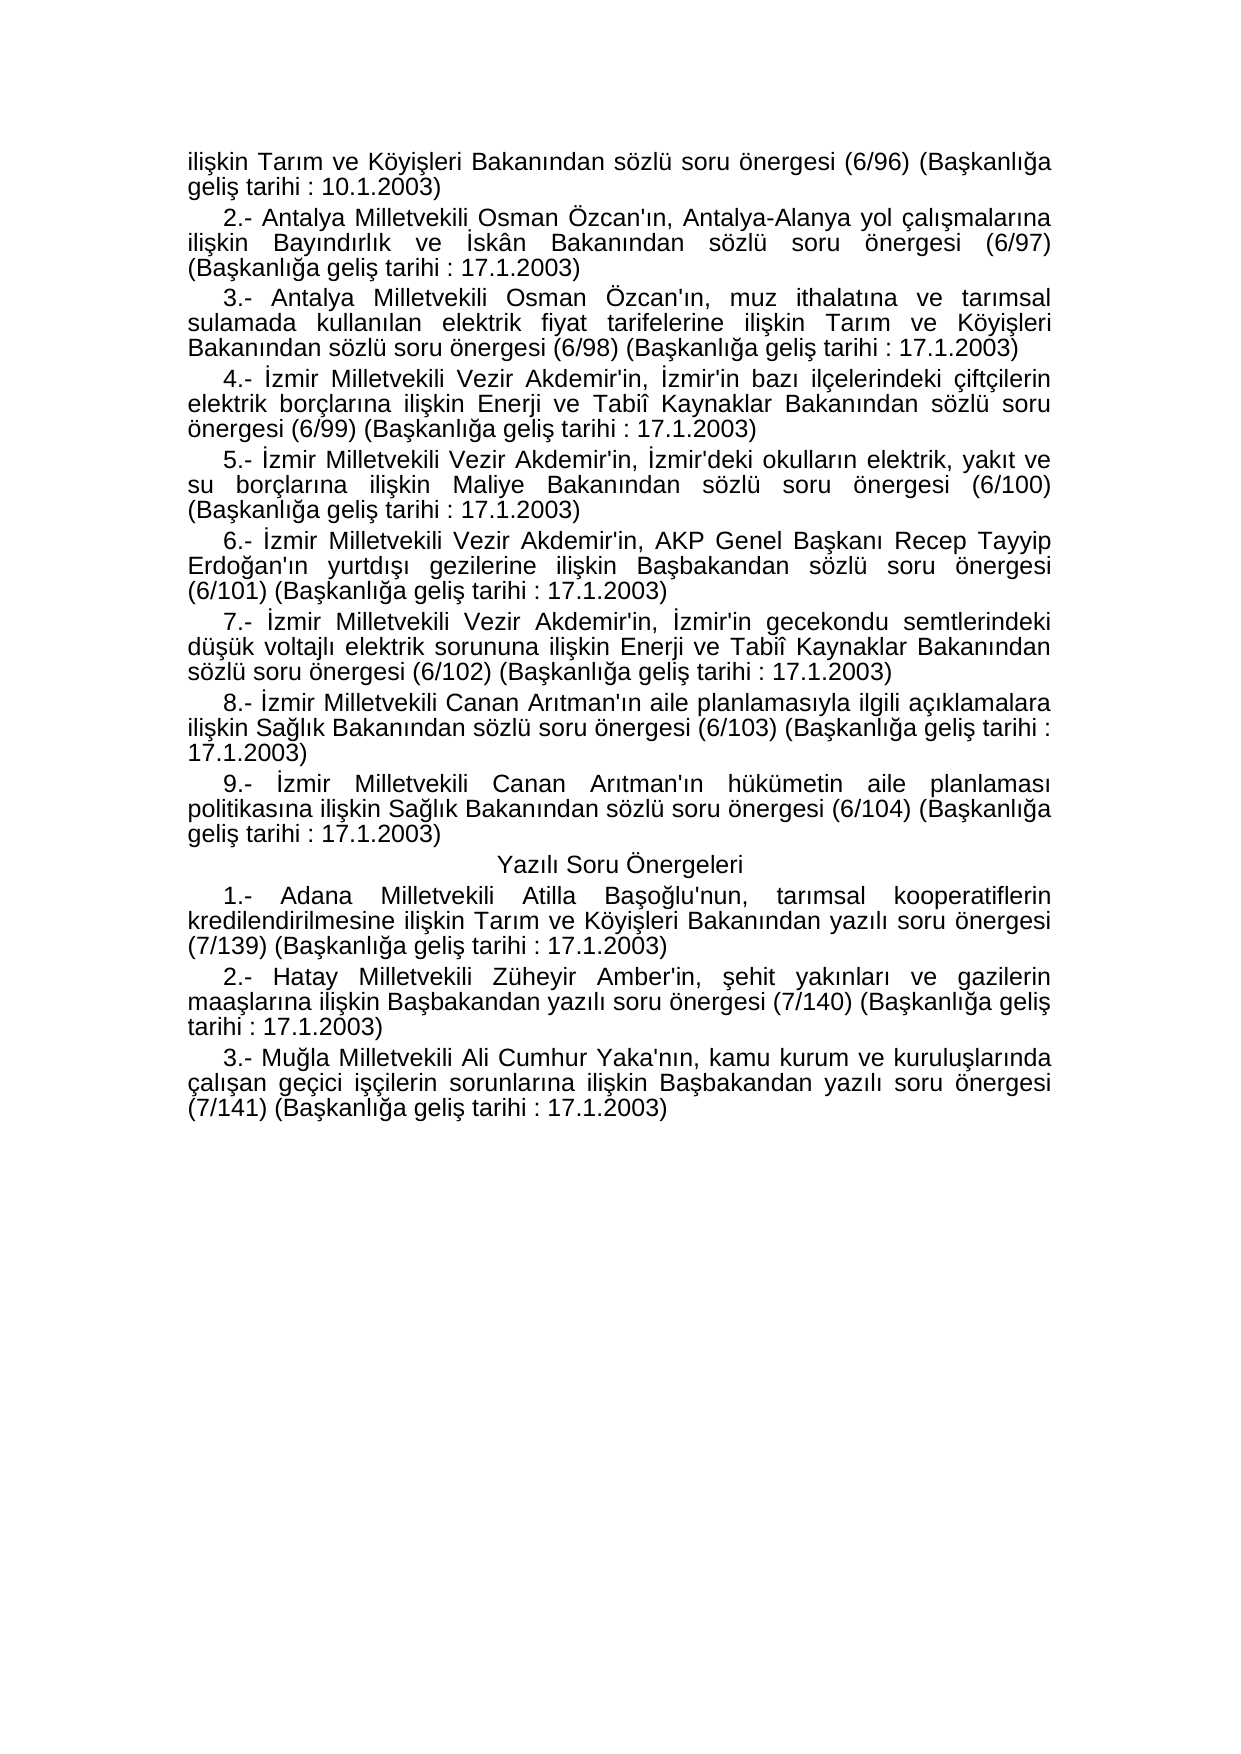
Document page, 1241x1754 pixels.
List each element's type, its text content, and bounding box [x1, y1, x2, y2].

text 8.- İzmir Milletvekili Canan Arıtman'ın aile planlamasıyla ilgili açıklamalara ilişkin Sağlık Bakanından sözlü soru önergesi (6/103) (Başkanlığa geliş tarihi : 17.1.2003) [187, 692, 1053, 767]
text 2.- Hatay Milletvekili Züheyir Amber'in, şehit yakınları ve gazilerin maaşlarına ilişkin Başbakandan yazılı soru önergesi (7/140) (Başkanlığa geliş tarihi : 17.1.2003) [187, 965, 1053, 1040]
text 1.- Adana Milletvekili Atilla Başoğlu'nun, tarımsal kooperatiflerin kredilendirilmesine ilişkin Tarım ve Köyişleri Bakanından yazılı soru önergesi (7/139) (Başkanlığa geliş tarihi : 17.1.2003) [187, 884, 1053, 959]
text 9.- İzmir Milletvekili Canan Arıtman'ın hükümetin aile planlaması politikasına ilişkin Sağlık Bakanından sözlü soru önergesi (6/104) (Başkanlığa geliş tarihi : 17.1.2003) [187, 772, 1053, 847]
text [187, 150, 1053, 200]
text 7.- İzmir Milletvekili Vezir Akdemir'in, İzmir'in gecekondu semtlerindeki düşük voltajlı elektrik sorununa ilişkin Enerji ve Tabiî Kaynaklar Bakanından sözlü soru önergesi (6/102) (Başkanlığa geliş tarihi : 17.1.2003) [187, 611, 1053, 686]
text 4.- İzmir Milletvekili Vezir Akdemir'in, İzmir'in bazı ilçelerindeki çiftçilerin elektrik borçlarına ilişkin Enerji ve Tabiî Kaynaklar Bakanından sözlü soru önergesi (6/99) (Başkanlığa geliş tarihi : 17.1.2003) [187, 368, 1053, 443]
text 5.- İzmir Milletvekili Vezir Akdemir'in, İzmir'deki okulların elektrik, yakıt ve su borçlarına ilişkin Maliye Bakanından sözlü soru önergesi (6/100) (Başkanlığa geliş tarihi : 17.1.2003) [187, 449, 1053, 524]
text 3.- Antalya Milletvekili Osman Özcan'ın, muz ithalatına ve tarımsal sulamada kullanılan elektrik fiyat tarifelerine ilişkin Tarım ve Köyişleri Bakanından sözlü soru önergesi (6/98) (Başkanlığa geliş tarihi : 17.1.2003) [187, 287, 1053, 362]
text 2.- Antalya Milletvekili Osman Özcan'ın, Antalya-Alanya yol çalışmalarına ilişkin Bayındırlık ve İskân Bakanından sözlü soru önergesi (6/97) (Başkanlığa geliş tarihi : 17.1.2003) [187, 206, 1053, 281]
text 6.- İzmir Milletvekili Vezir Akdemir'in, AKP Genel Başkanı Recep Tayyip Erdoğan'ın yurtdışı gezilerine ilişkin Başbakandan sözlü soru önergesi (6/101) (Başkanlığa geliş tarihi : 17.1.2003) [187, 530, 1053, 605]
text Yazılı Soru Önergeleri [187, 853, 1053, 878]
text 3.- Muğla Milletvekili Ali Cumhur Yaka'nın, kamu kurum ve kuruluşlarında çalışan geçici işçilerin sorunlarına ilişkin Başbakandan yazılı soru önergesi (7/141) (Başkanlığa geliş tarihi : 17.1.2003) [187, 1046, 1053, 1121]
